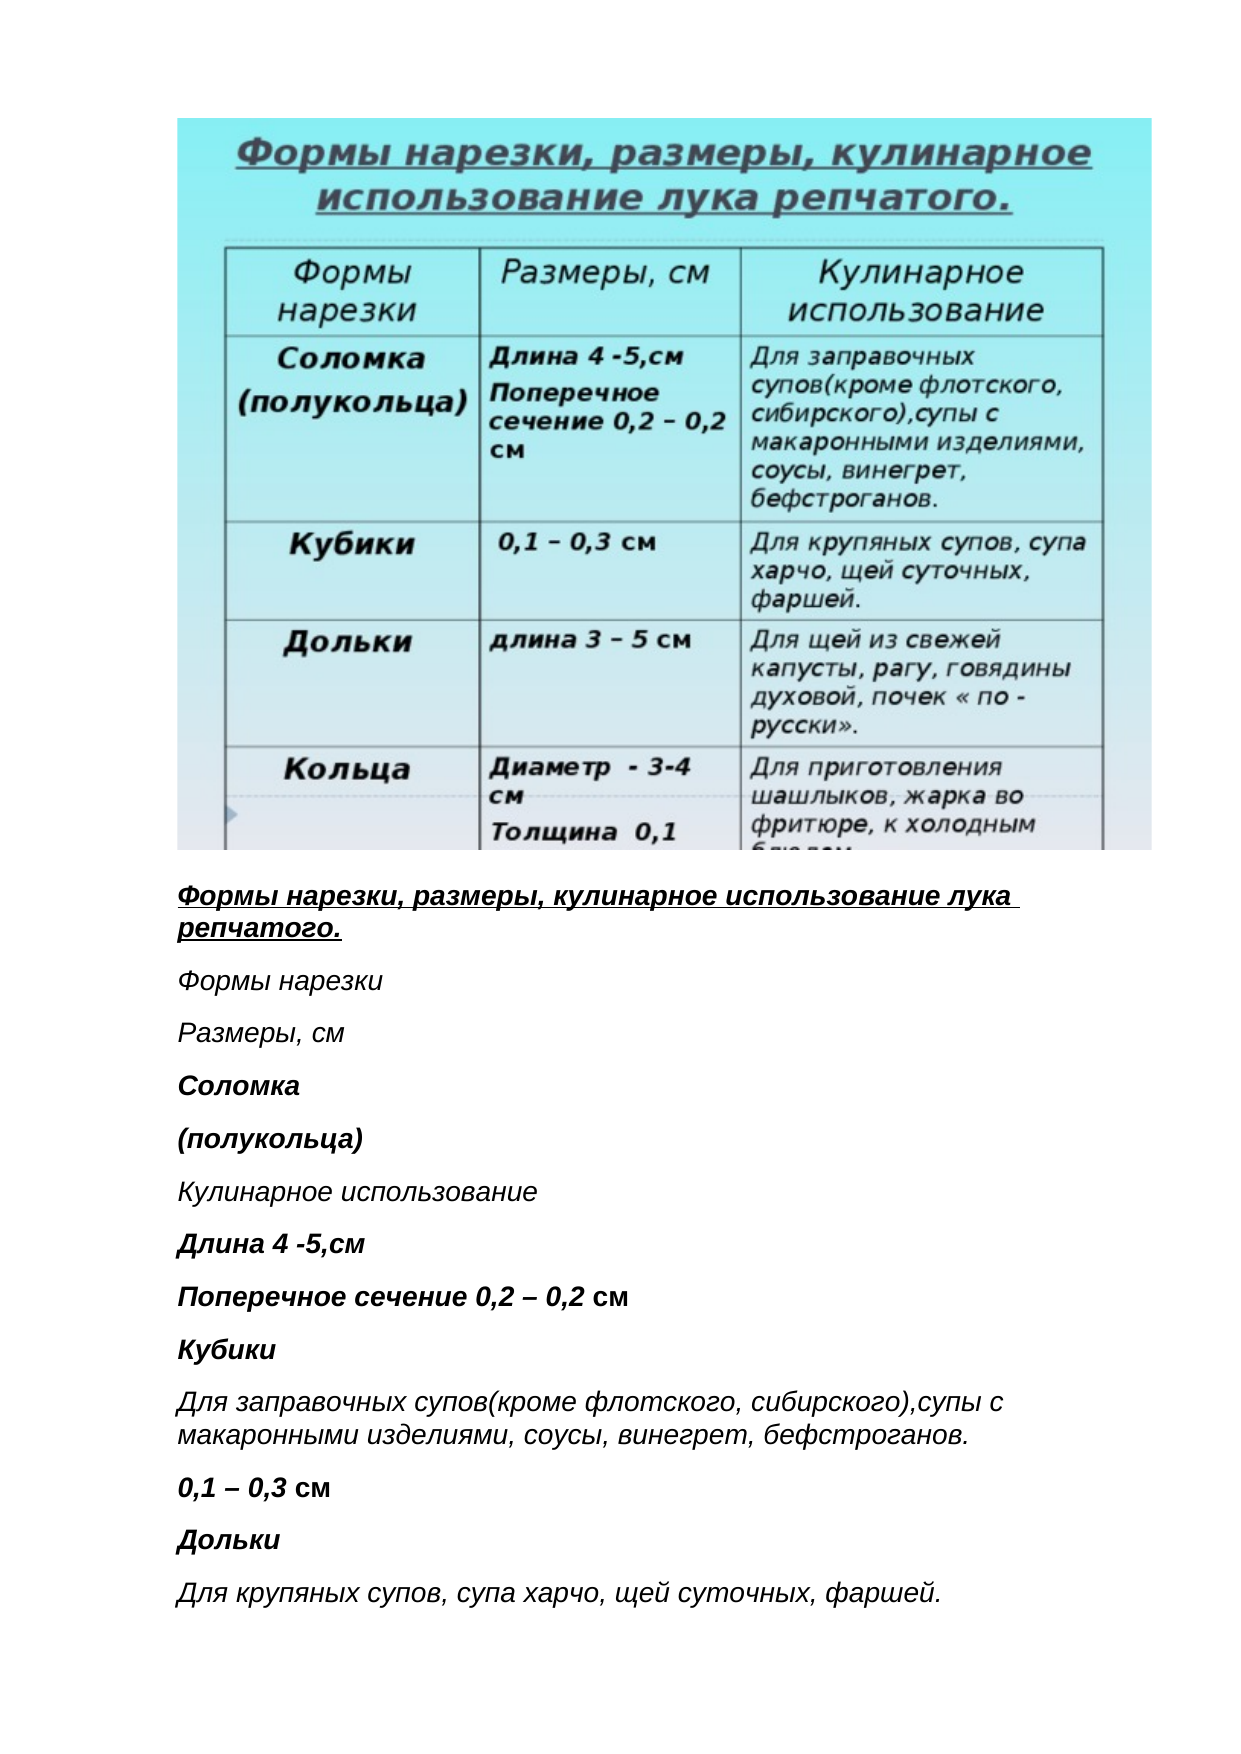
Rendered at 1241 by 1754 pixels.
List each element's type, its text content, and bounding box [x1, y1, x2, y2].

text Поперечное сечение 0,2 – 0,2 см [177, 1280, 1152, 1312]
text Формы нарезки [177, 964, 1152, 996]
text Длина 4 -5,см [177, 1227, 1152, 1260]
text Формы нарезки, размеры, кулинарное использование лука репчатого. [177, 879, 1152, 943]
text Кулинарное использование [177, 1174, 1152, 1207]
text Для заправочных супов(кроме флотского, сибирского),супы с макаронными изделиями, соусы, винегрет, бефстроганов. [177, 1385, 1152, 1450]
text (полукольца) [177, 1122, 1152, 1154]
text 0,1 – 0,3 см [177, 1471, 1152, 1503]
picture [177, 118, 1152, 850]
text Для крупяных супов, супа харчо, щей суточных, фаршей. [177, 1576, 1152, 1608]
text Дольки [177, 1523, 1152, 1556]
text Размеры, см [177, 1016, 1152, 1049]
text Соломка [177, 1069, 1152, 1102]
text Кубики [177, 1333, 1152, 1365]
